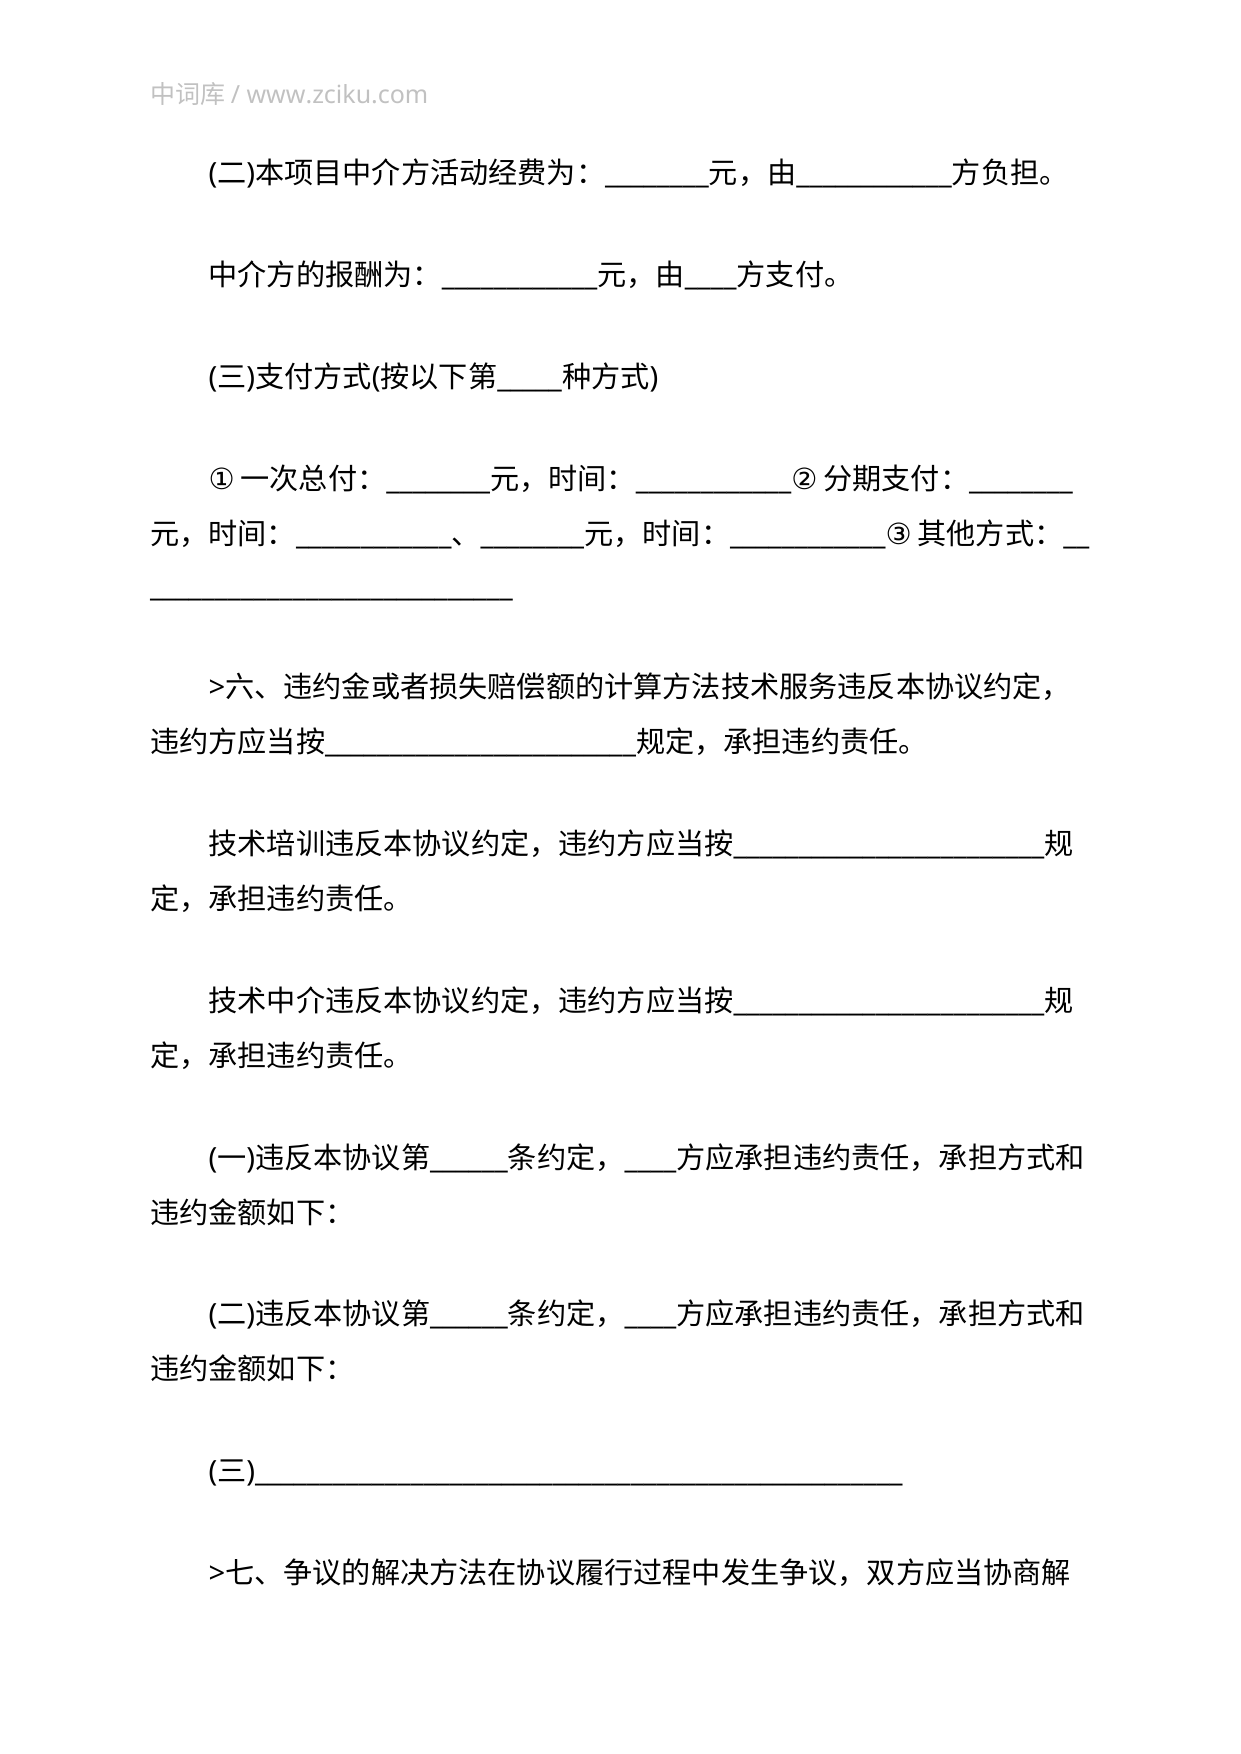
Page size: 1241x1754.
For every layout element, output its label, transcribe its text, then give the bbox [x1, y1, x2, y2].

text 技术中介违反本协议约定，违约方应当按________________________规定，承担违约责任。 [150, 977, 1090, 1075]
text >六、违约金或者损失赔偿额的计算方法技术服务违反本协议约定，违约方应当按________________________规定，承担违约责任。 [150, 664, 1090, 761]
text (一)违反本协议第______条约定，____方应承担违约责任，承担方式和违约金额如下： [150, 1134, 1090, 1231]
text (三)__________________________________________________ [150, 1448, 1090, 1490]
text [150, 1550, 1090, 1592]
text (二)本项目中介方活动经费为：________元，由____________方负担。 [150, 150, 1090, 192]
text ①一次总付：________元，时间：____________②分期支付：________元，时间：____________、________元，时间：____________③其他方式：______________________________ [150, 456, 1090, 605]
text 技术培训违反本协议约定，违约方应当按________________________规定，承担违约责任。 [150, 821, 1090, 918]
text (三)支付方式(按以下第_____种方式) [150, 354, 1090, 396]
text (二)违反本协议第______条约定，____方应承担违约责任，承担方式和违约金额如下： [150, 1291, 1090, 1388]
text 中介方的报酬为：____________元，由____方支付。 [150, 252, 1090, 294]
